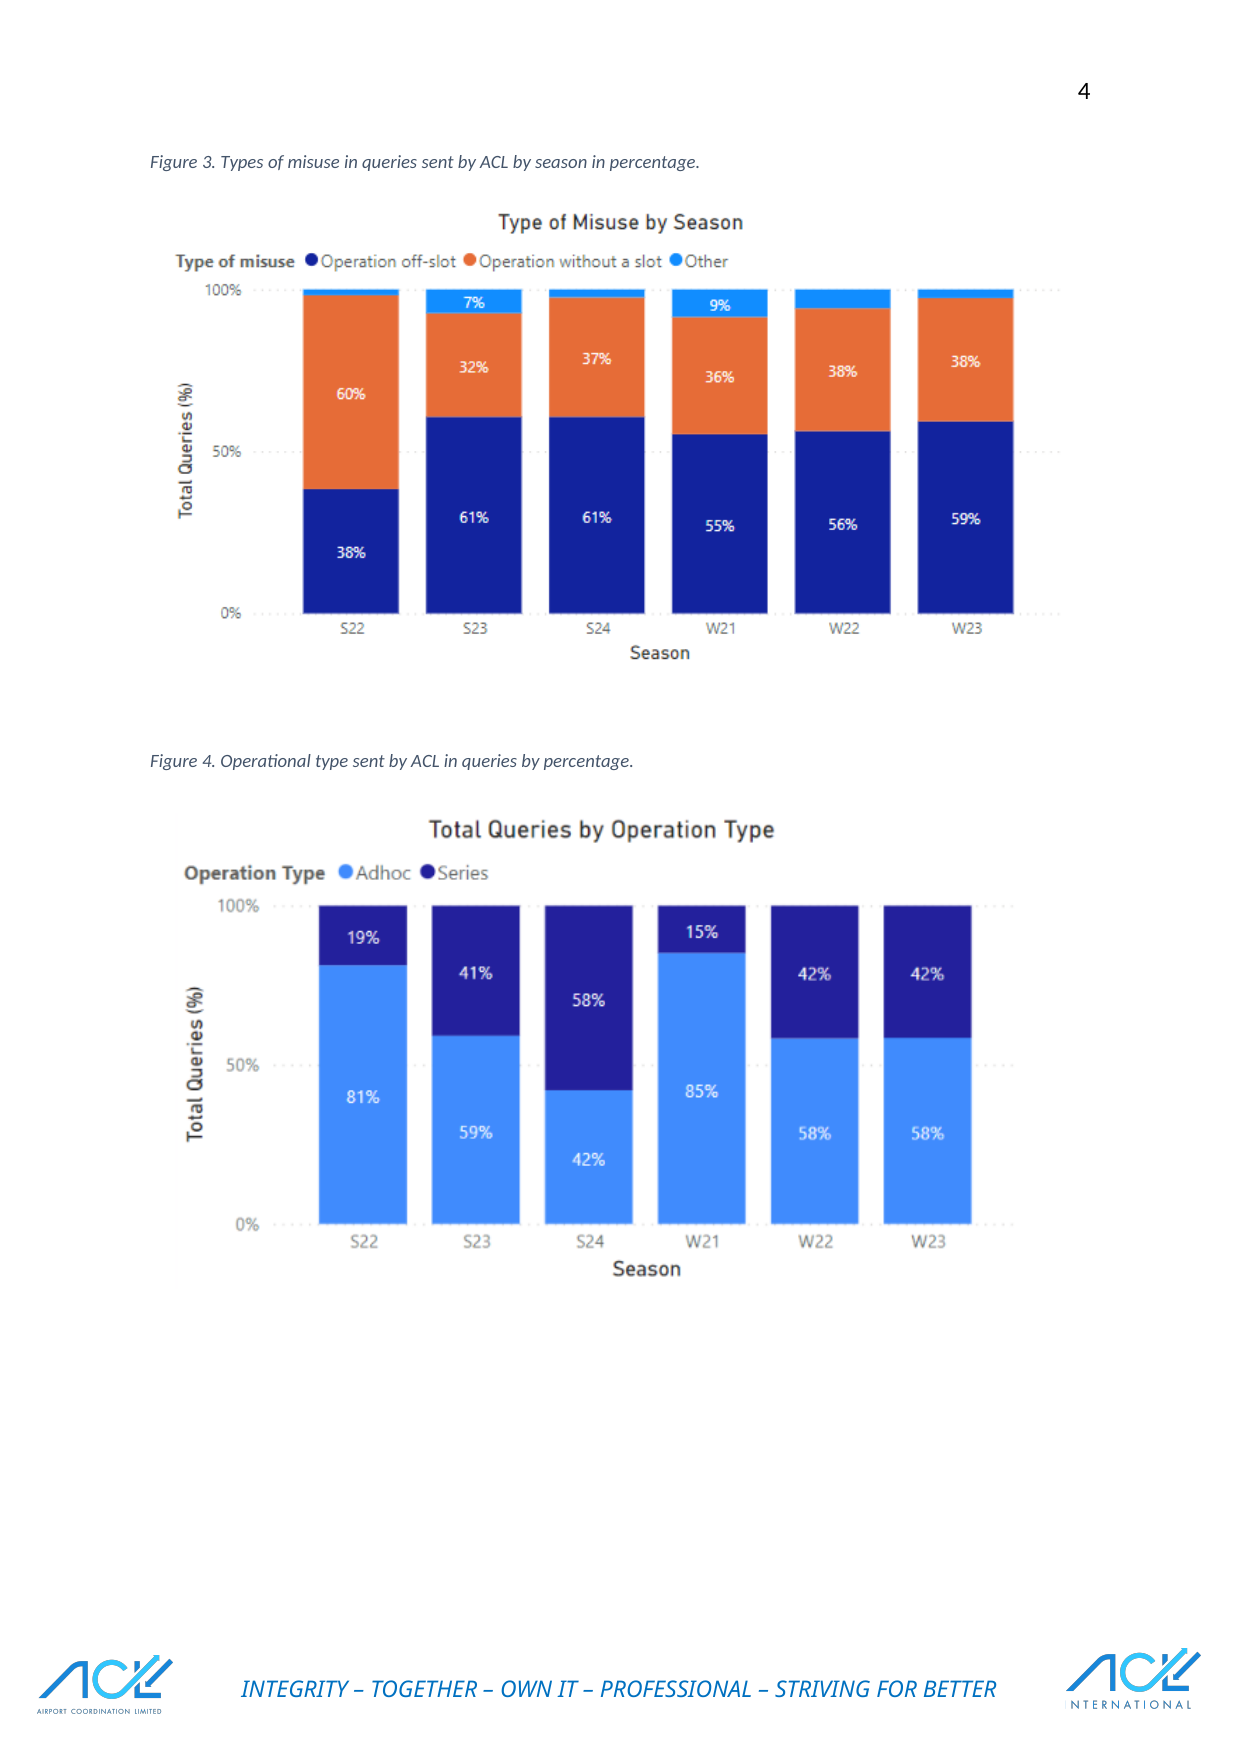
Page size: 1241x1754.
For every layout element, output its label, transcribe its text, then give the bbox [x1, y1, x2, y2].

picture [150, 793, 1090, 1304]
picture [37, 1655, 173, 1714]
picture [1065, 1648, 1201, 1709]
picture [150, 193, 1090, 693]
